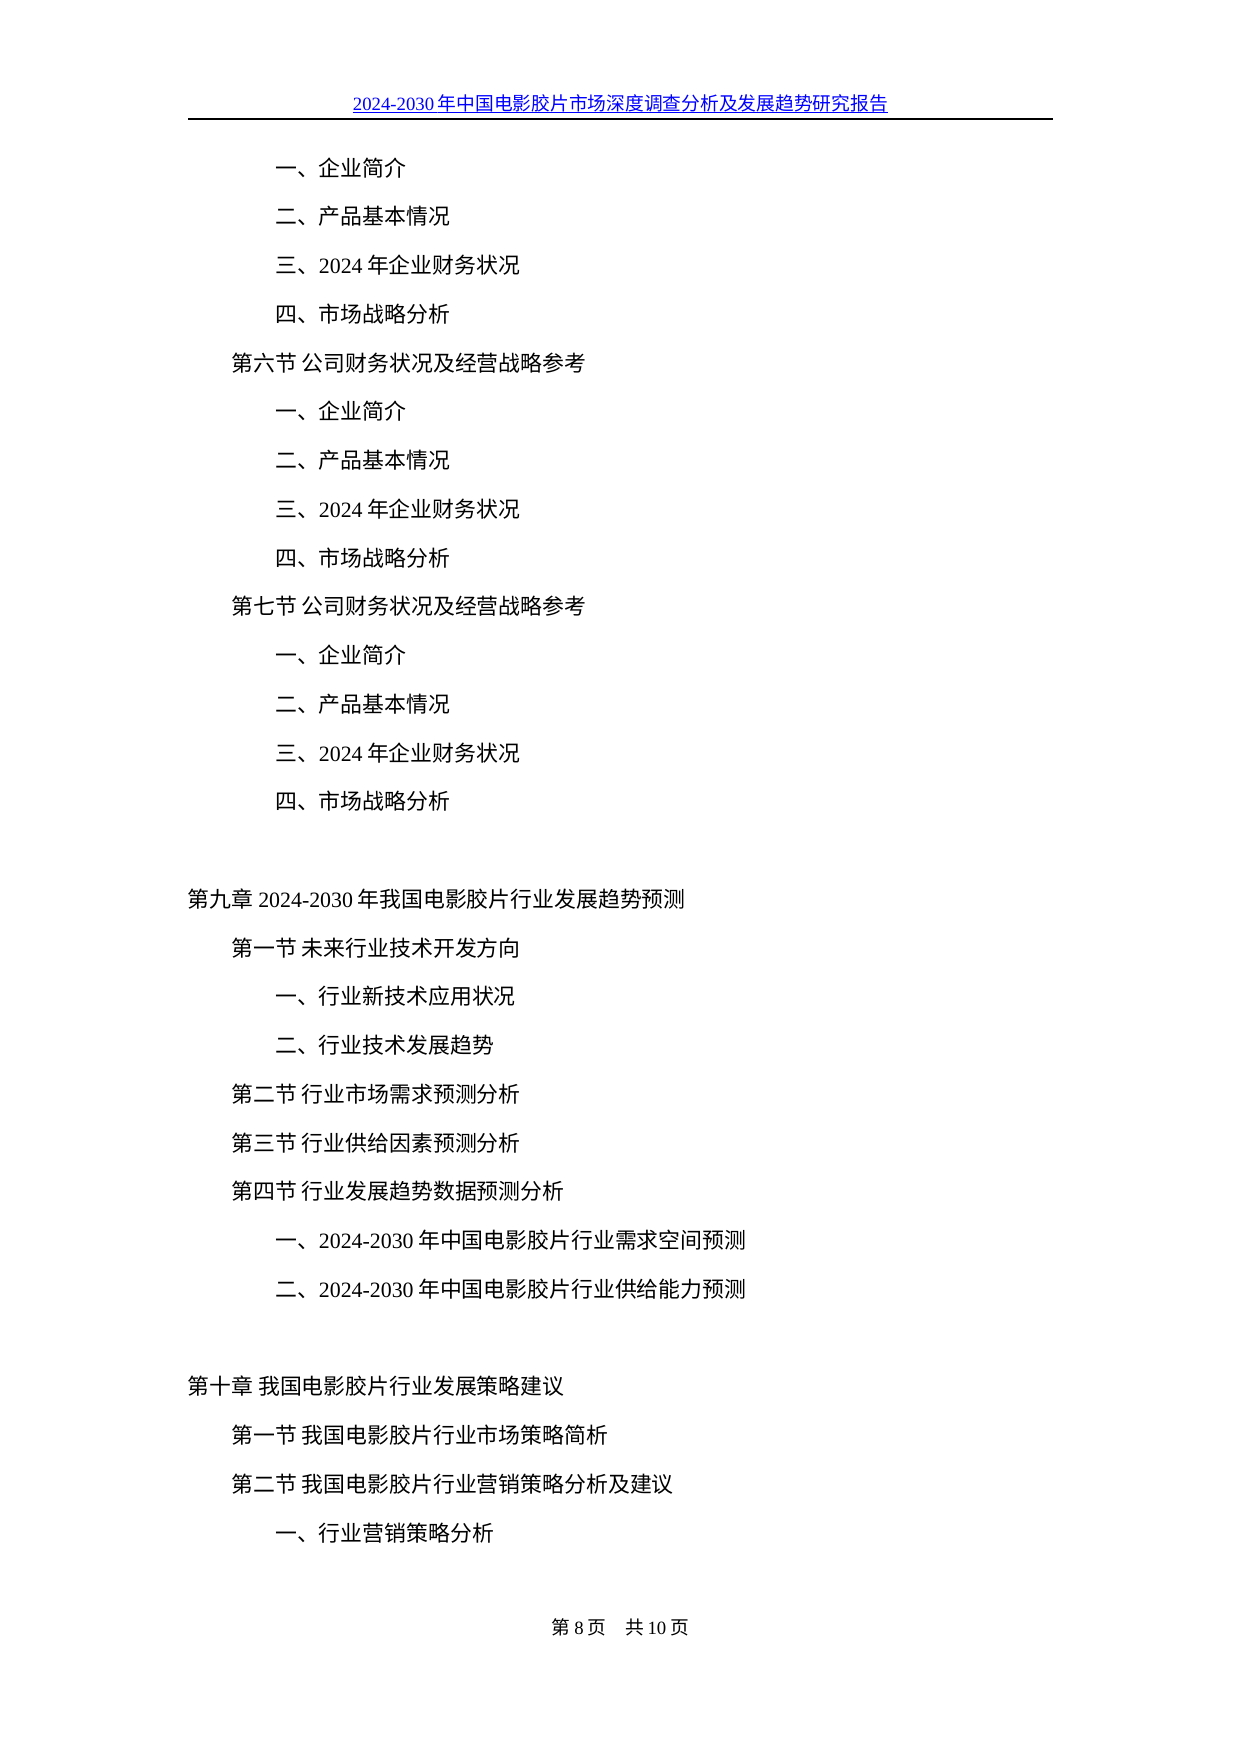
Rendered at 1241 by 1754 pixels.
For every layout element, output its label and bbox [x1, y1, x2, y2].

text [187, 150, 1053, 1548]
